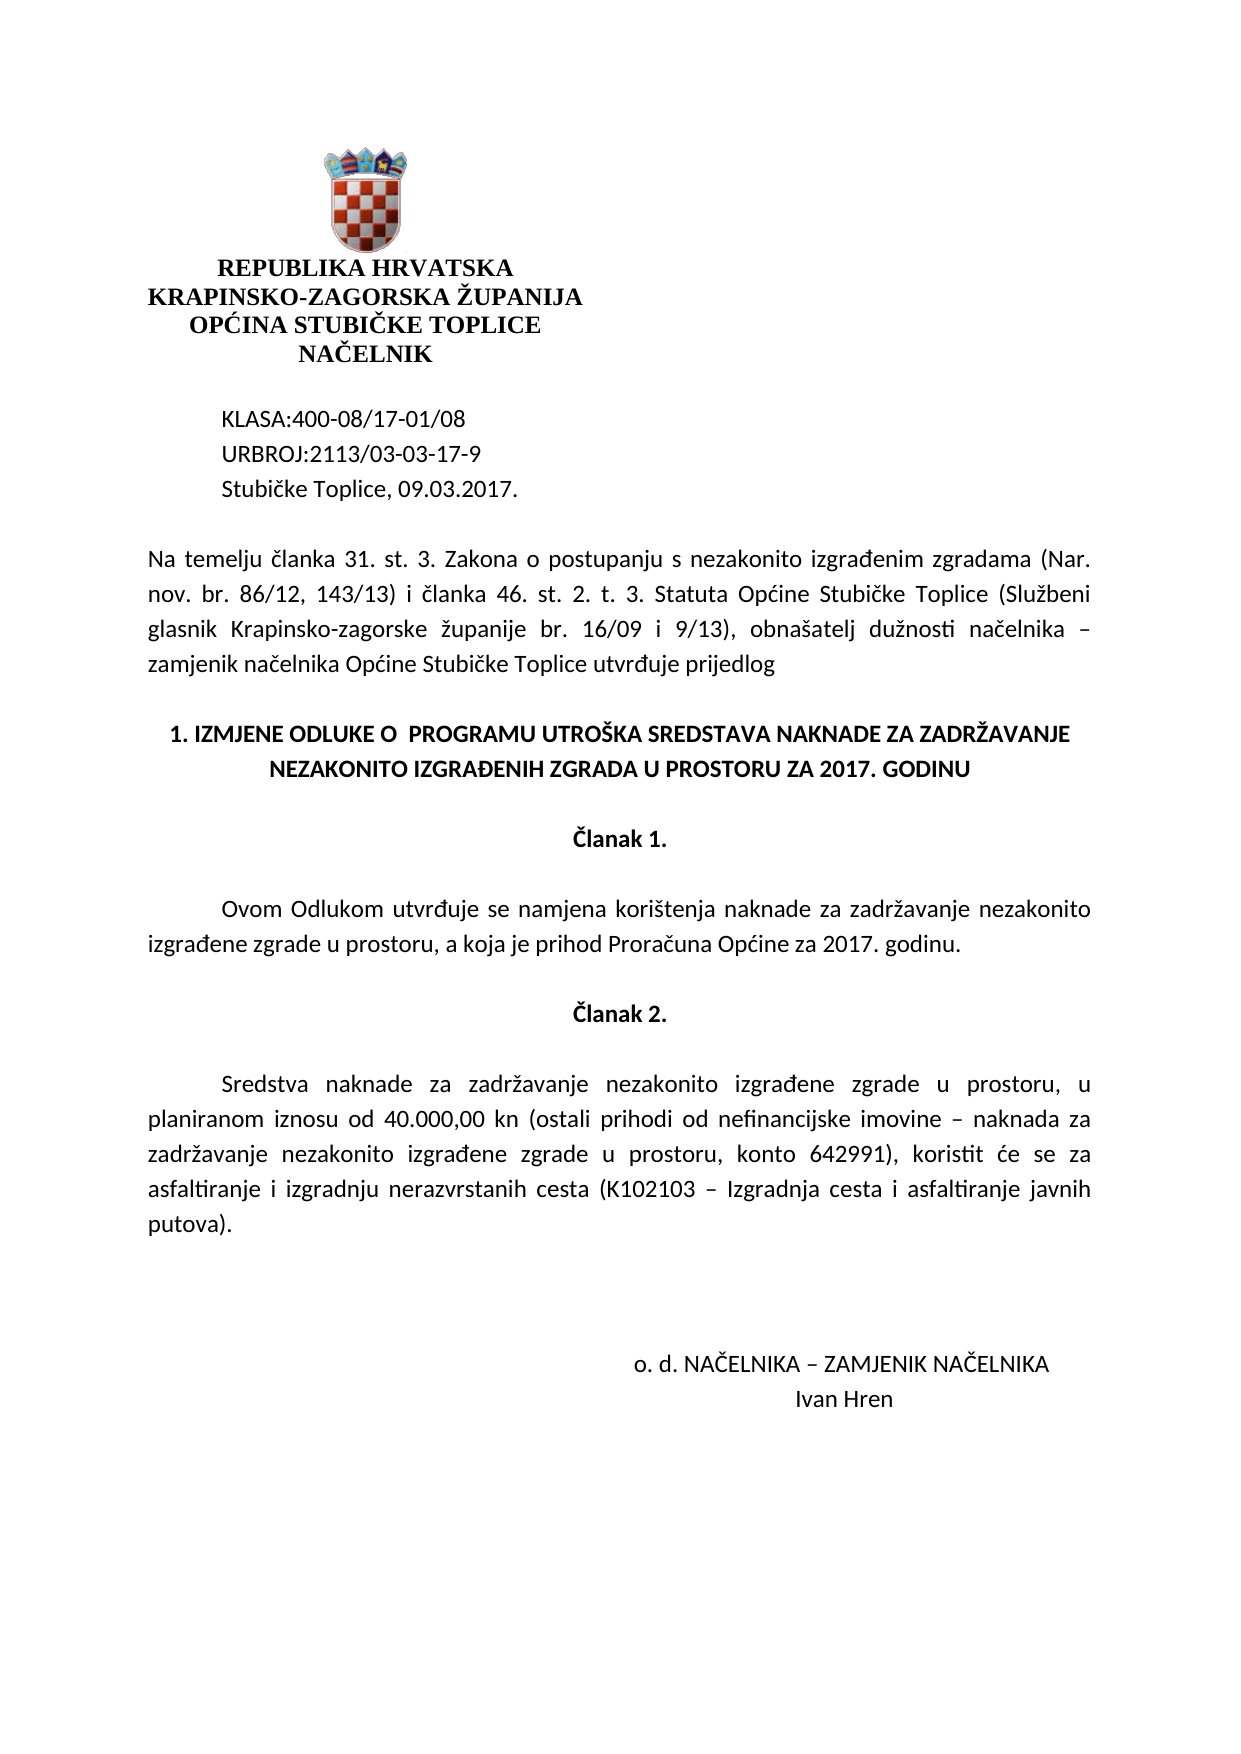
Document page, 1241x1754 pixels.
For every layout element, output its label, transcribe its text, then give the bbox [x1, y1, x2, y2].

text Sredstva naknade za zadržavanje nezakonito izgrađene zgrade u prostoru, u planiranom iznosu od 40.000,00 kn (ostali prihodi od nefinancijske imovine – naknada za zadržavanje nezakonito izgrađene zgrade u prostoru, konto 642991), koristit će se za asfaltiranje i izgradnju nerazvrstanih cesta (K102103 – Izgradnja cesta i asfaltiranje javnih putova). [148, 1068, 1093, 1238]
text Stubičke Toplice, 09.03.2017. [221, 473, 1093, 503]
text Članak 1. [148, 823, 1093, 853]
text KLASA:400-08/17-01/08 [221, 403, 1093, 433]
picture [323, 147, 408, 253]
text Članak 2. [148, 998, 1093, 1028]
text Ovom Odlukom utvrđuje se namjena korištenja naknade za zadržavanje nezakonito izgrađene zgrade u prostoru, a koja je prihod Proračuna Općine za 2017. godinu. [148, 893, 1093, 958]
text Na temelju članka 31. st. 3. Zakona o postupanju s nezakonito izgrađenim zgradama (Nar. nov. br. 86/12, 143/13) i članka 46. st. 2. t. 3. Statuta Općine Stubičke Toplice (Službeni glasnik Krapinsko-zagorske županije br. 16/09 i 9/13), obnašatelj dužnosti načelnika – zamjenik načelnika Općine Stubičke Toplice utvrđuje prijedlog [148, 543, 1093, 678]
table_header REPUBLIKA HRVATSKA KRAPINSKO-ZAGORSKA ŽUPANIJA OPĆINA STUBIČKE TOPLICE NAČELNIK [136, 148, 594, 368]
text URBROJ:2113/03-03-17-9 [221, 438, 1093, 468]
text o. d. NAČELNIKA – ZAMJENIK NAČELNIKA [590, 1348, 1093, 1378]
text 1. IZMJENE ODLUKE O PROGRAMU UTROŠKA SREDSTAVA NAKNADE ZA ZADRŽAVANJE NEZAKONITO IZGRAĐENIH ZGRADA U PROSTORU ZA 2017. GODINU [148, 718, 1093, 783]
text Ivan Hren [590, 1383, 1093, 1413]
